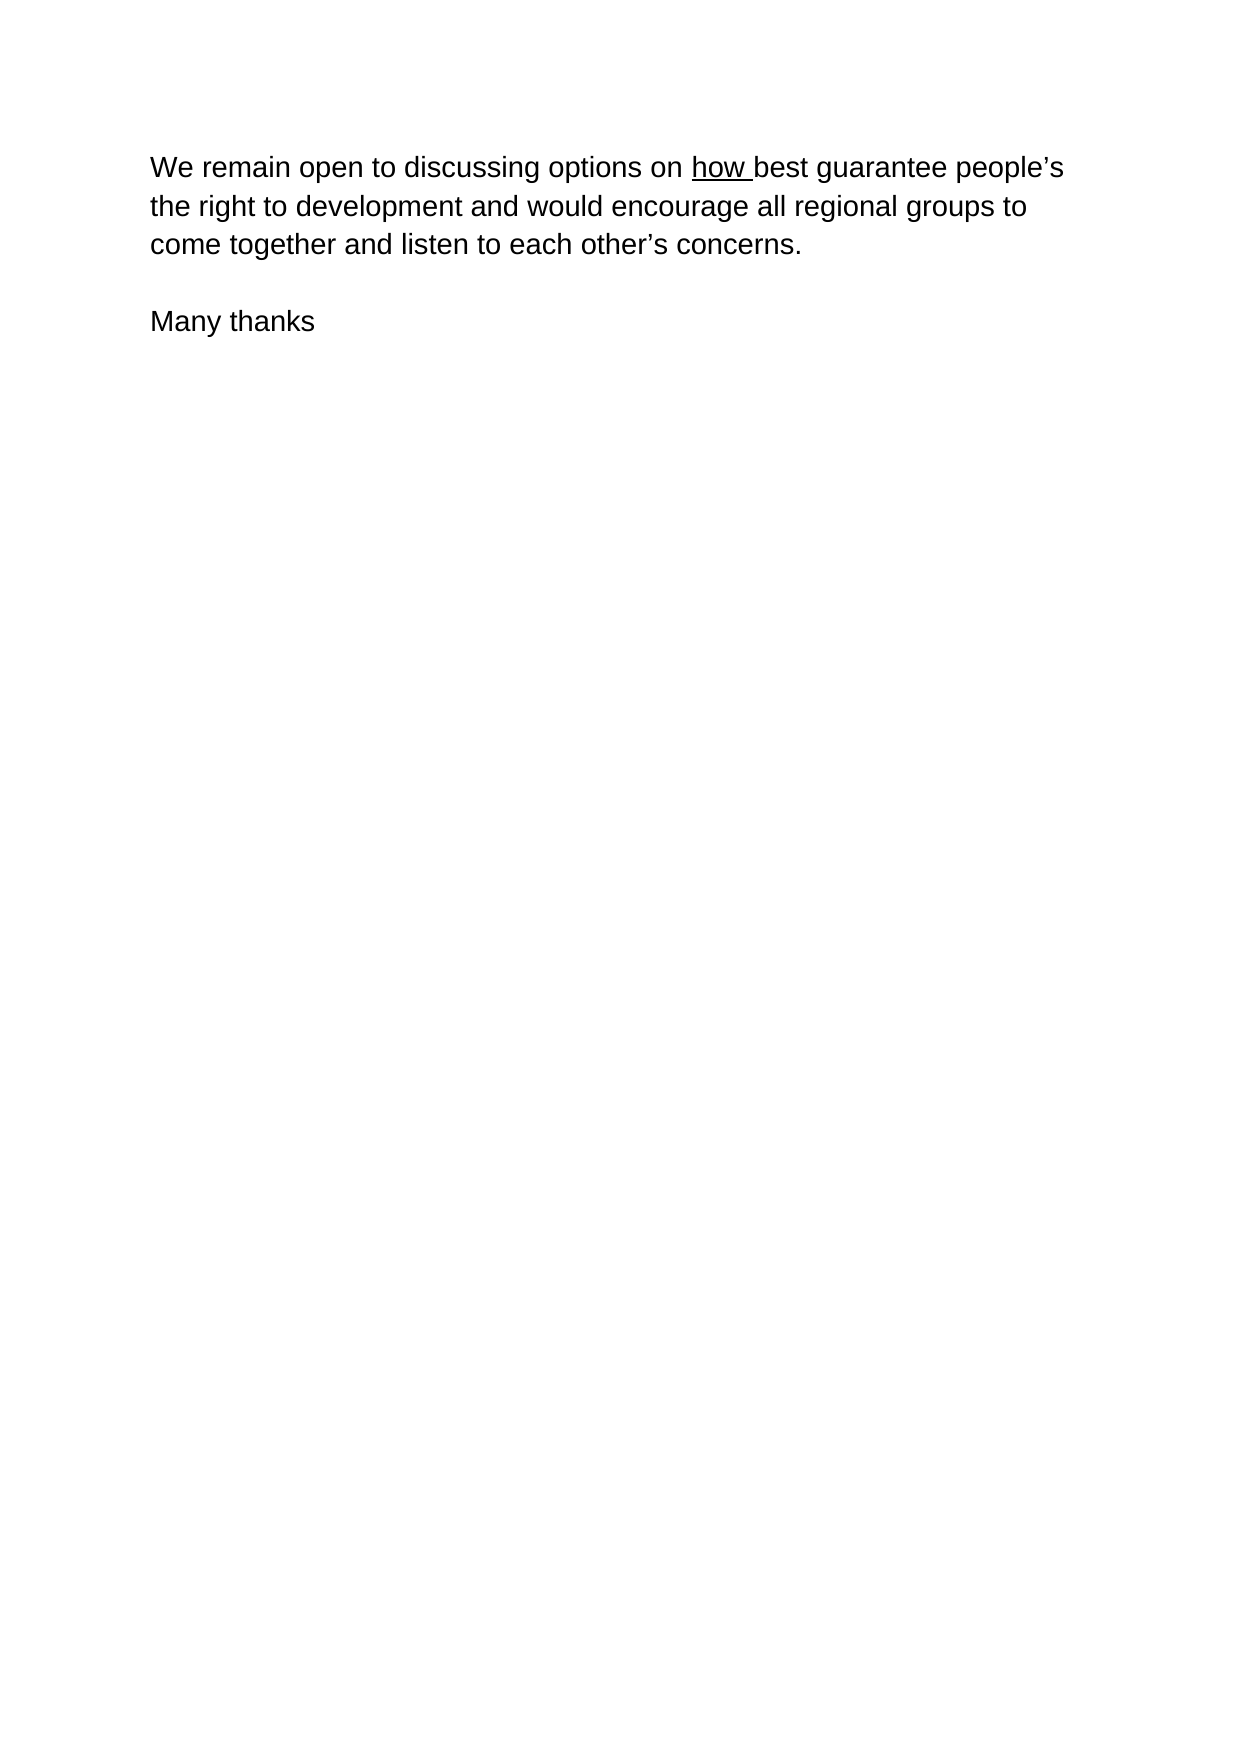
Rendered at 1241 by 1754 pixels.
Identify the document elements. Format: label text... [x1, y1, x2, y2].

text We remain open to discussing options on how best guarantee people’s the right to development and would encourage all regional groups to come together and listen to each other’s concerns. [150, 150, 1090, 261]
text Many thanks [150, 304, 1090, 338]
